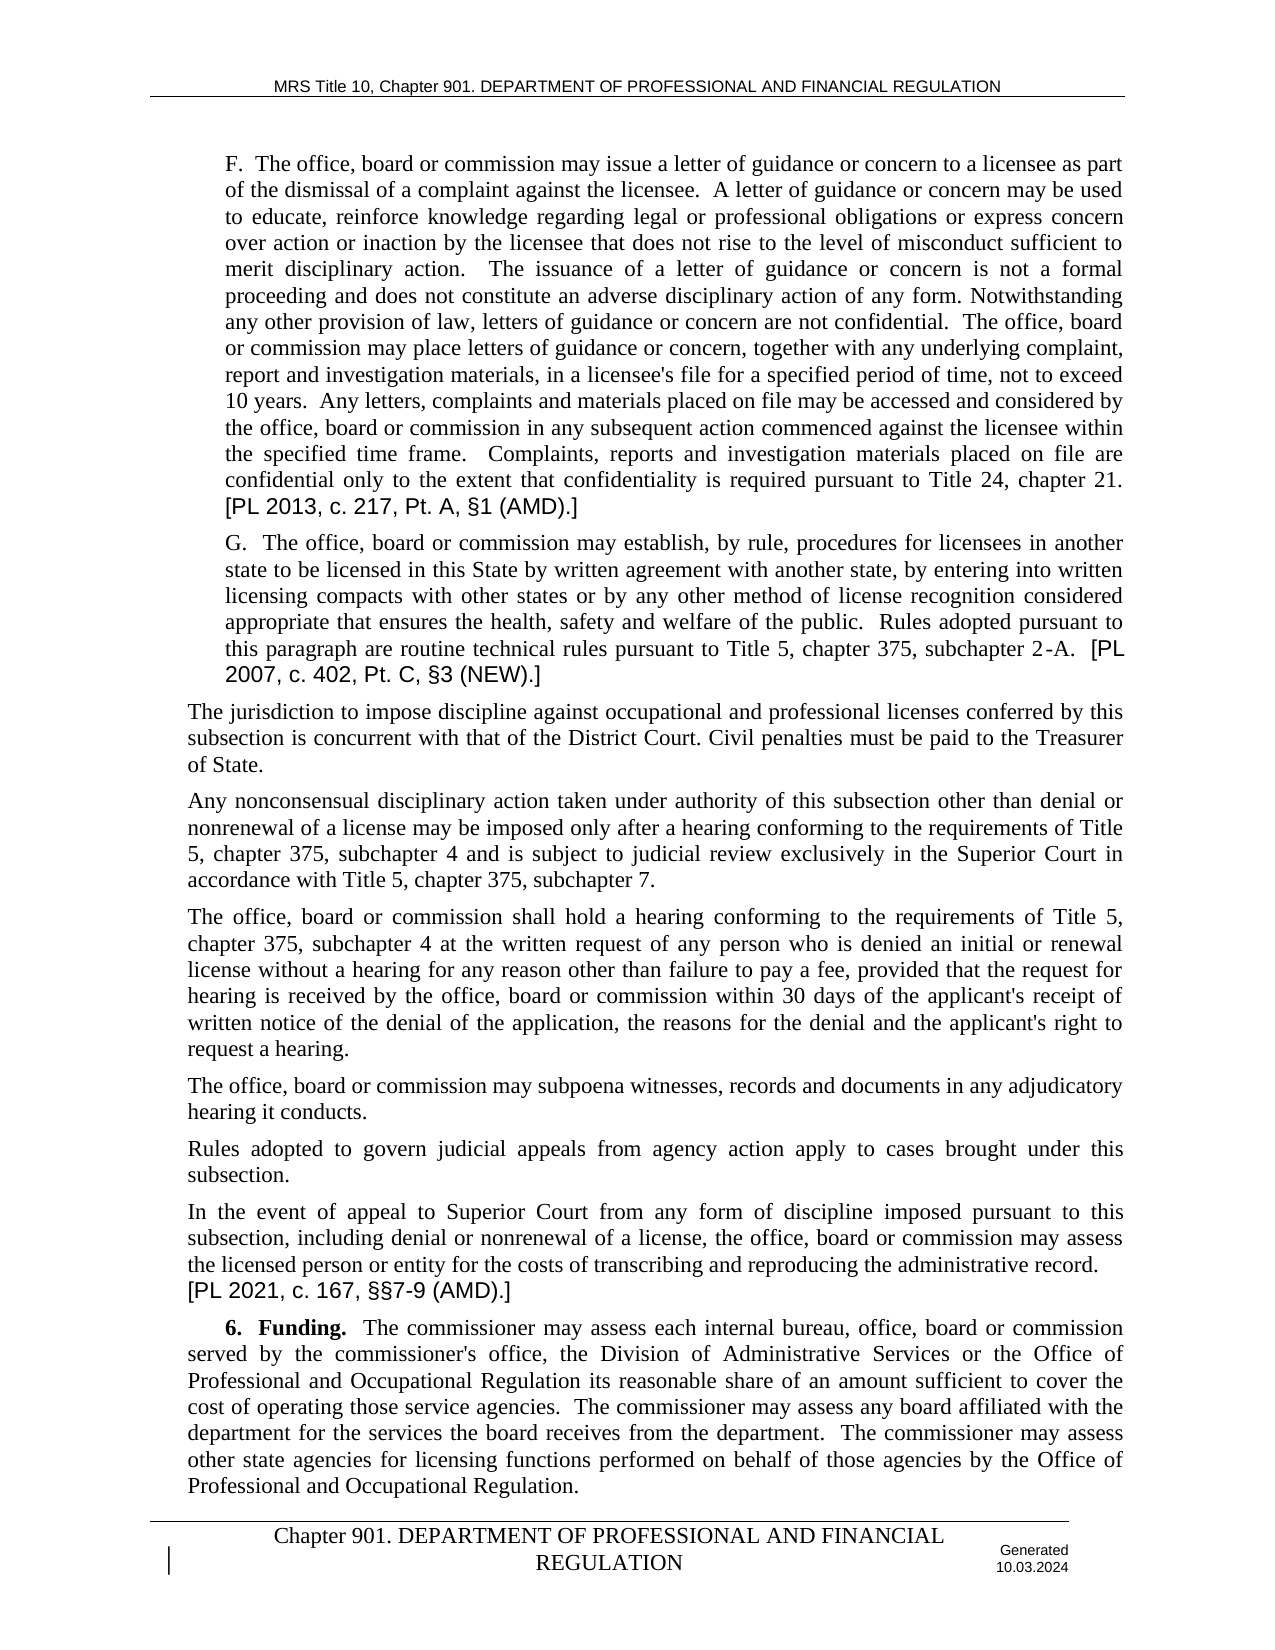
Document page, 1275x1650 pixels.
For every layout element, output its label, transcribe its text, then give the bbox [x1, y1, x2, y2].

text The office, board or commission shall hold a hearing conforming to the requirements of Title 5, chapter 375, subchapter 4 at the written request of any person who is denied an initial or renewal license without a hearing for any reason other than failure to pay a fee, provided that the request for hearing is received by the office, board or commission within 30 days of the applicant's receipt of written notice of the denial of the application, the reasons for the denial and the applicant's right to request a hearing. [187, 903, 1125, 1061]
text [PL 2021, c. 167, §§7-9 (AMD).] [187, 1277, 1125, 1303]
text Rules adopted to govern judicial appeals from agency action apply to cases brought under this subsection. [187, 1135, 1125, 1188]
text In the event of appeal to Superior Court from any form of discipline imposed pursuant to this subsection, including denial or nonrenewal of a license, the office, board or commission may assess the licensed person or entity for the costs of transcribing and reproducing the administrative record. [187, 1198, 1125, 1277]
text G. The office, board or commission may establish, by rule, procedures for licensees in another state to be licensed in this State by written agreement with another state, by entering into written licensing compacts with other states or by any other method of license recognition considered appropriate that ensures the health, safety and welfare of the public. Rules adopted pursuant to this paragraph are routine technical rules pursuant to Title 5, chapter 375, subchapter 2‑A. [PL 2007, c. 402, Pt. C, §3 (NEW).] [225, 529, 1125, 688]
text 6. Funding. The commissioner may assess each internal bureau, office, board or commission served by the commissioner's office, the Division of Administrative Services or the Office of Professional and Occupational Regulation its reasonable share of an amount sufficient to cover the cost of operating those service agencies. The commissioner may assess any board affiliated with the department for the services the board receives from the department. The commissioner may assess other state agencies for licensing functions performed on behalf of those agencies by the Office of Professional and Occupational Regulation. [187, 1314, 1125, 1498]
text F. The office, board or commission may issue a letter of guidance or concern to a licensee as part of the dismissal of a complaint against the licensee. A letter of guidance or concern may be used to educate, reinforce knowledge regarding legal or professional obligations or express concern over action or inaction by the licensee that does not rise to the level of misconduct sufficient to merit disciplinary action. The issuance of a letter of guidance or concern is not a formal proceeding and does not constitute an adverse disciplinary action of any form. Notwithstanding any other provision of law, letters of guidance or concern are not confidential. The office, board or commission may place letters of guidance or concern, together with any underlying complaint, report and investigation materials, in a licensee's file for a specified period of time, not to exceed 10 years. Any letters, complaints and materials placed on file may be accessed and considered by the office, board or commission in any subsequent action commenced against the licensee within the specified time frame. Complaints, reports and investigation materials placed on file are confidential only to the extent that confidentiality is required pursuant to Title 24, chapter 21. [PL 2013, c. 217, Pt. A, §1 (AMD).] [225, 150, 1125, 519]
text Any nonconsensual disciplinary action taken under authority of this subsection other than denial or nonrenewal of a license may be imposed only after a hearing conforming to the requirements of Title 5, chapter 375, subchapter 4 and is subject to judicial review exclusively in the Superior Court in accordance with Title 5, chapter 375, subchapter 7. [187, 787, 1125, 893]
text The jurisdiction to impose discipline against occupational and professional licenses conferred by this subsection is concurrent with that of the District Court. Civil penalties must be paid to the Treasurer of State. [187, 698, 1125, 777]
text The office, board or commission may subpoena witnesses, records and documents in any adjudicatory hearing it conducts. [187, 1072, 1125, 1124]
